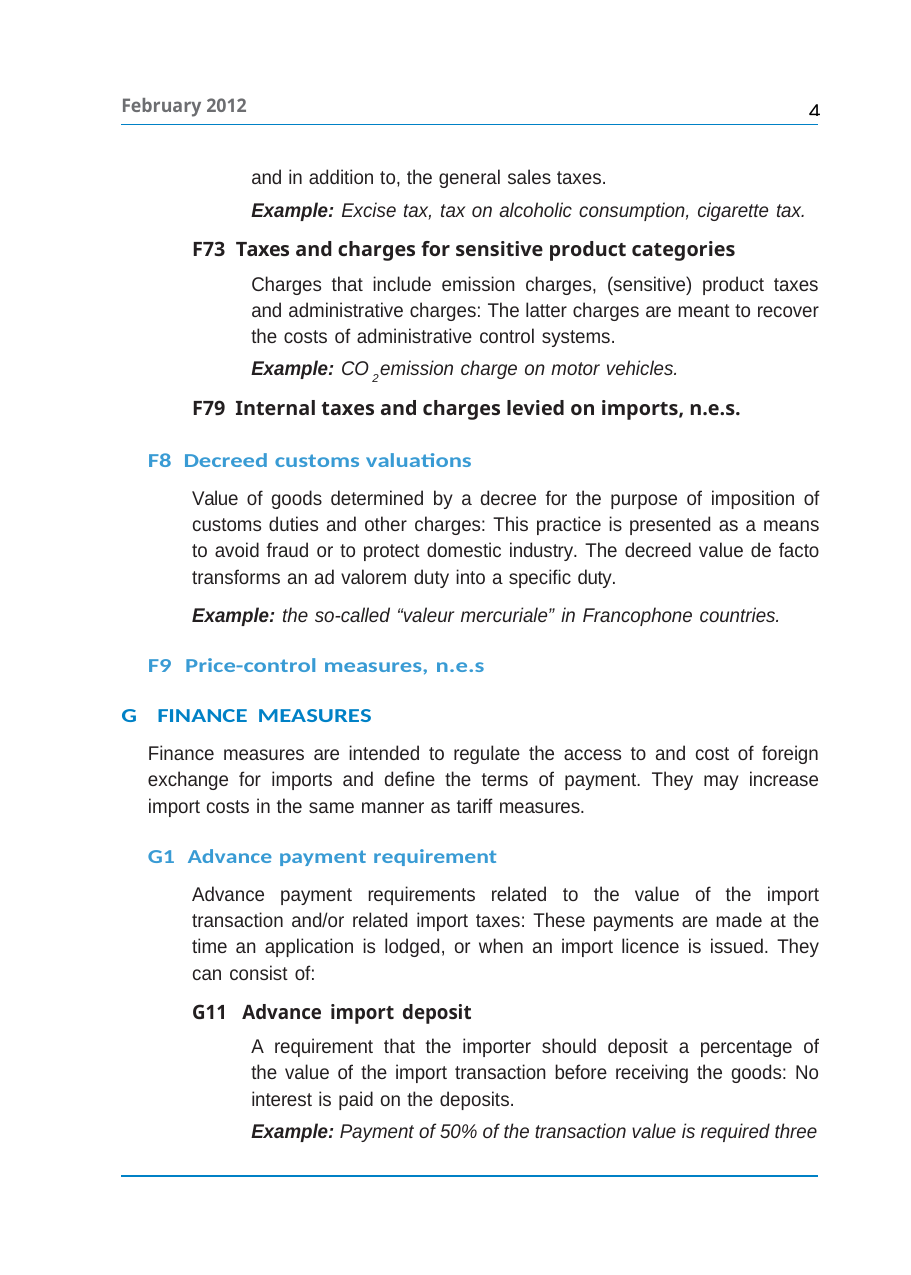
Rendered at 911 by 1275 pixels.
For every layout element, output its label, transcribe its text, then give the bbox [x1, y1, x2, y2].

text Example: Excise tax, tax on alcoholic consumption, cigarette tax. [251, 199, 831, 221]
text A requirement that the importer should deposit a percentage of the value of the import transaction before receiving the goods: No interest is paid on the deposits. [251, 1035, 819, 1110]
subtitle G11 Advance import deposit [192, 998, 831, 1025]
text Example: Payment of 50% of the transaction value is required three [251, 1120, 831, 1142]
text F8 Decreed customs valuations [148, 448, 831, 472]
subtitle G1 Advance payment requirement [148, 844, 831, 868]
text Example: CO emission charge on motor vehicles. [251, 357, 831, 380]
subtitle F79 Internal taxes and charges levied on imports, n.e.s. [192, 394, 831, 421]
text Charges that include emission charges, (sensitive) product taxes and administrative charges: The latter charges are meant to recover the costs of administrative control systems. [251, 272, 819, 348]
text Value of goods determined by a decree for the purpose of imposition of customs duties and other charges: This practice is presented as a means to avoid fraud or to protect domestic industry. The decreed value de facto transforms an ad valorem duty into a specific duty. [192, 487, 819, 588]
subtitle F73 Taxes and charges for sensitive product categories [192, 236, 831, 263]
text Example: the so-called “valeur mercuriale” in Francophone countries. [192, 604, 831, 626]
text Advance payment requirements related to the value of the import transaction and/or related import taxes: These payments are made at the time an application is lodged, or when an import licence is issued. They can consist of: [192, 883, 819, 984]
text Finance measures are intended to regulate the access to and cost of foreign exchange for imports and define the terms of payment. They may increase import costs in the same manner as tariff measures. [148, 742, 819, 817]
text and in addition to, the general sales taxes. [251, 166, 831, 189]
subtitle F9 Price-control measures, n.e.s G FINANCE MEASURES [121, 628, 499, 728]
